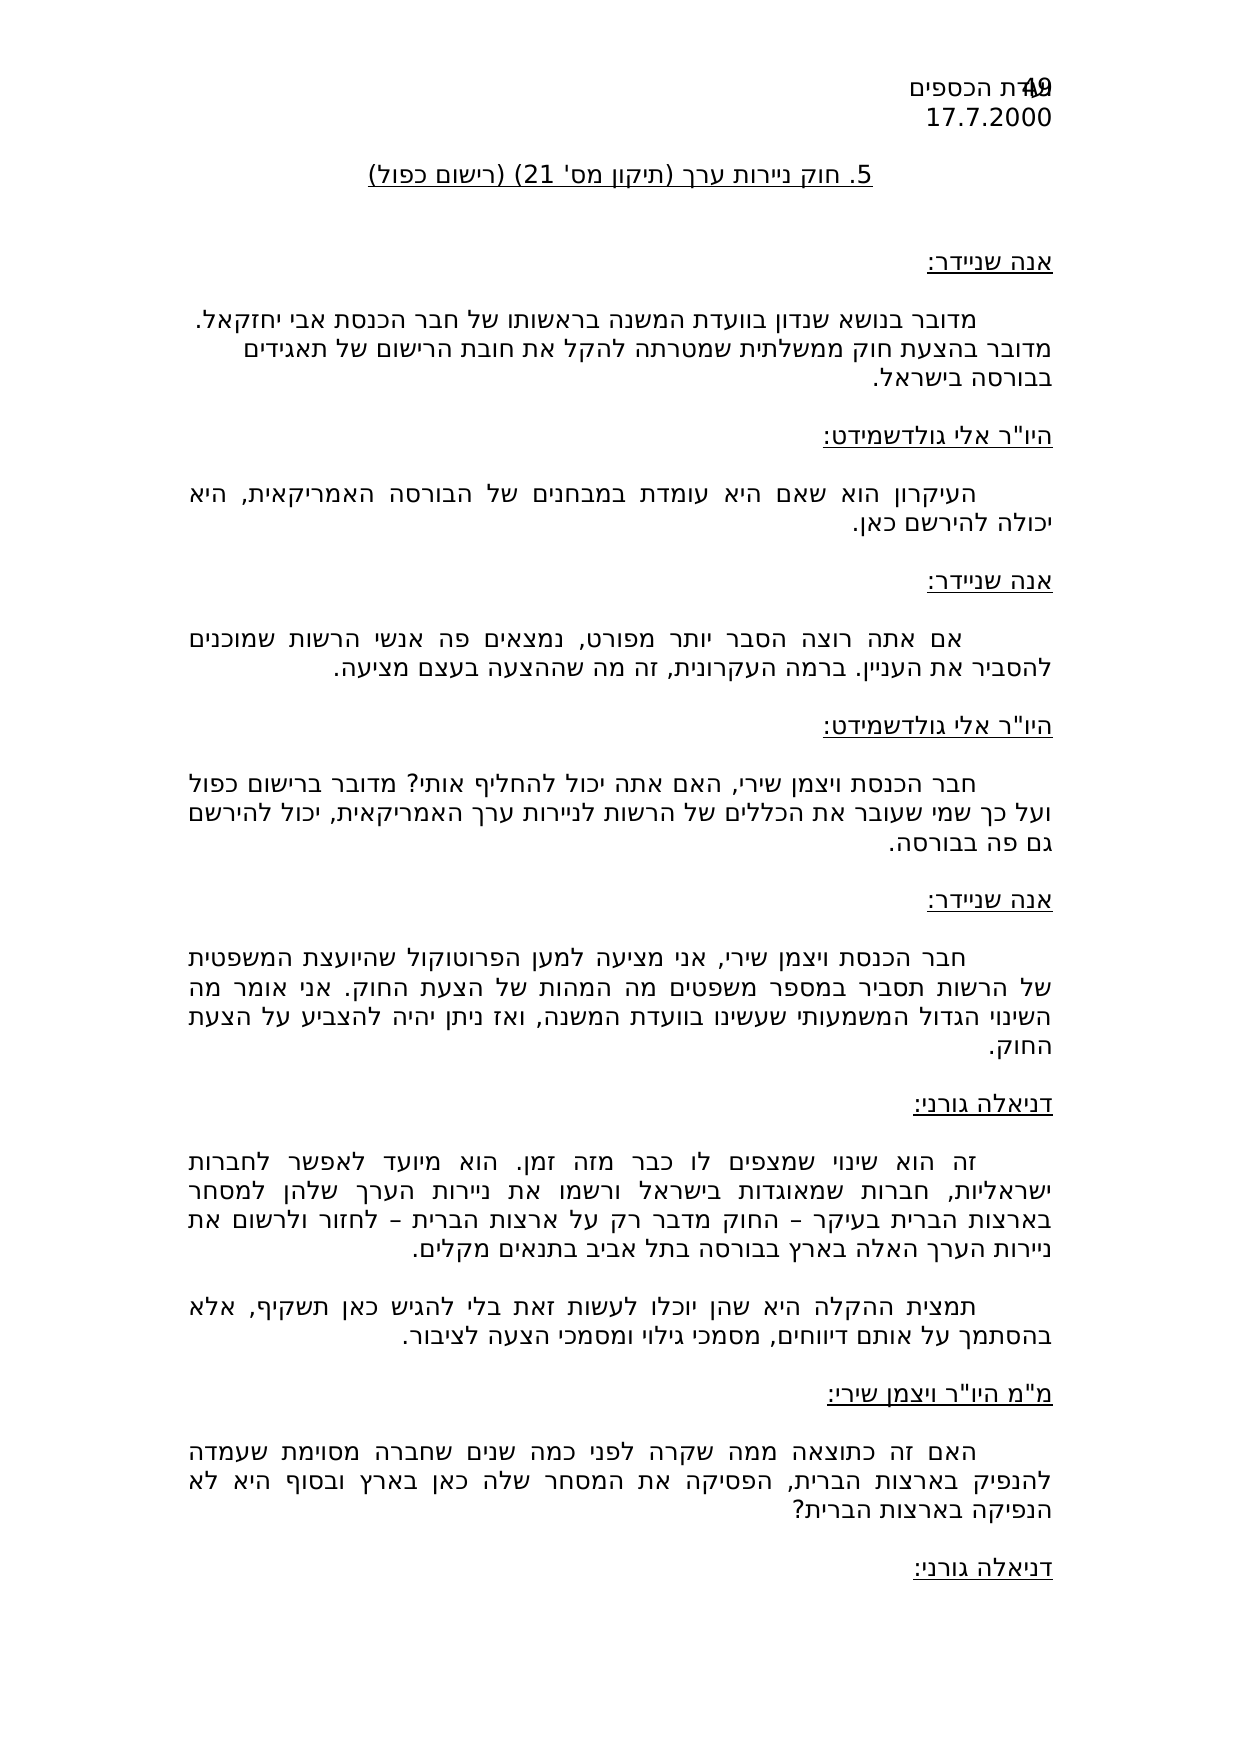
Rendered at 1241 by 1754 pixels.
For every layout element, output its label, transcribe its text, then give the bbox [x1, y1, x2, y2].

text האם זה כתוצאה ממה שקרה לפני כמה שנים שחברה מסוימת שעמדה להנפיק בארצות הברית, הפסיקה את המסחר שלה כאן בארץ ובסוף היא לא הנפיקה בארצות הברית? [187, 1437, 1053, 1525]
text אנה שניידר: [187, 886, 1053, 915]
text אם אתה רוצה הסבר יותר מפורט, נמצאים פה אנשי הרשות שמוכנים להסביר את העניין. ברמה העקרונית, זה מה שההצעה בעצם מציעה. [187, 624, 1053, 683]
text אנה שניידר: [187, 247, 1053, 276]
text 5. חוק ניירות ערך (תיקון מס' 21) (רישום כפול) [187, 161, 1053, 190]
text תמצית ההקלה היא שהן יוכלו לעשות זאת בלי להגיש כאן תשקיף, אלא בהסתמך על אותם דיווחים, מסמכי גילוי ומסמכי הצעה לציבור. [187, 1292, 1053, 1351]
text העיקרון הוא שאם היא עומדת במבחנים של הבורסה האמריקאית, היא יכולה להירשם כאן. [187, 479, 1053, 538]
text זה הוא שינוי שמצפים לו כבר מזה זמן. הוא מיועד לאפשר לחברות ישראליות, חברות שמאוגדות בישראל ורשמו את ניירות הערך שלהן למסחר בארצות הברית בעיקר – החוק מדבר רק על ארצות הברית – לחזור ולרשום את ניירות הערך האלה בארץ בבורסה בתל אביב בתנאים מקלים. [187, 1147, 1053, 1263]
text דניאלה גורני: [187, 1553, 1053, 1583]
text היו"ר אלי גולדשמידט: [187, 421, 1053, 451]
text אנה שניידר: [187, 566, 1053, 596]
text מדובר בנושא שנדון בוועדת המשנה בראשותו של חבר הכנסת אבי יחזקאל. מדובר בהצעת חוק ממשלתית שמטרתה להקל את חובת הרישום של תאגידים בבורסה בישראל. [187, 305, 1053, 393]
text מ"מ היו"ר ויצמן שירי: [187, 1379, 1053, 1408]
text היו"ר אלי גולדשמידט: [187, 711, 1053, 741]
text חבר הכנסת ויצמן שירי, אני מציעה למען הפרוטוקול שהיועצת המשפטית של הרשות תסביר במספר משפטים מה המהות של הצעת החוק. אני אומר מה השינוי הגדול המשמעותי שעשינו בוועדת המשנה, ואז ניתן יהיה להצביע על הצעת החוק. [187, 943, 1053, 1060]
text חבר הכנסת ויצמן שירי, האם אתה יכול להחליף אותי? מדובר ברישום כפול ועל כך שמי שעובר את הכללים של הרשות לניירות ערך האמריקאית, יכול להירשם גם פה בבורסה. [187, 769, 1053, 857]
text דניאלה גורני: [187, 1089, 1053, 1118]
